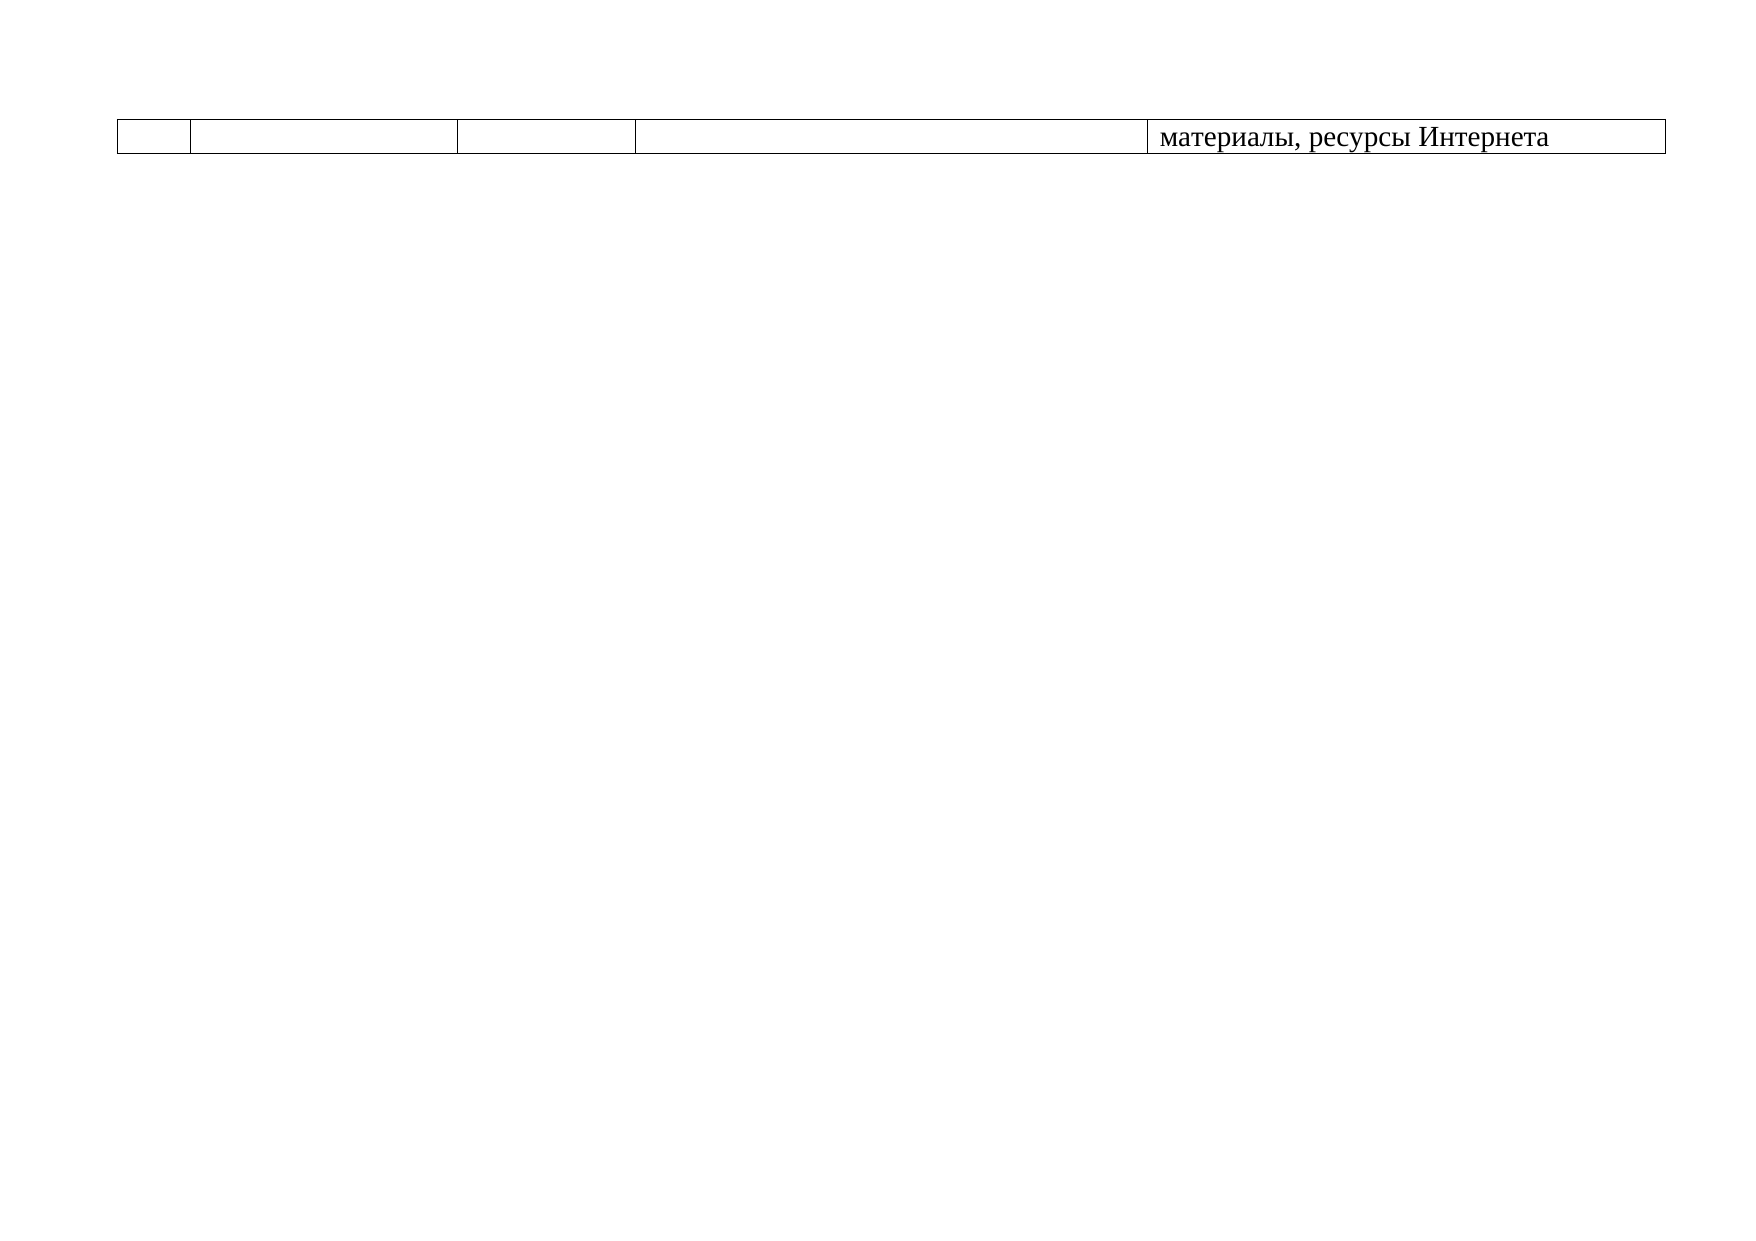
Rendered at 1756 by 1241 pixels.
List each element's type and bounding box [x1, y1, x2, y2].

table_header [191, 120, 457, 153]
table_header [636, 120, 1147, 153]
table_header [1148, 120, 1665, 153]
table_header [458, 120, 635, 153]
table_header [118, 120, 190, 153]
